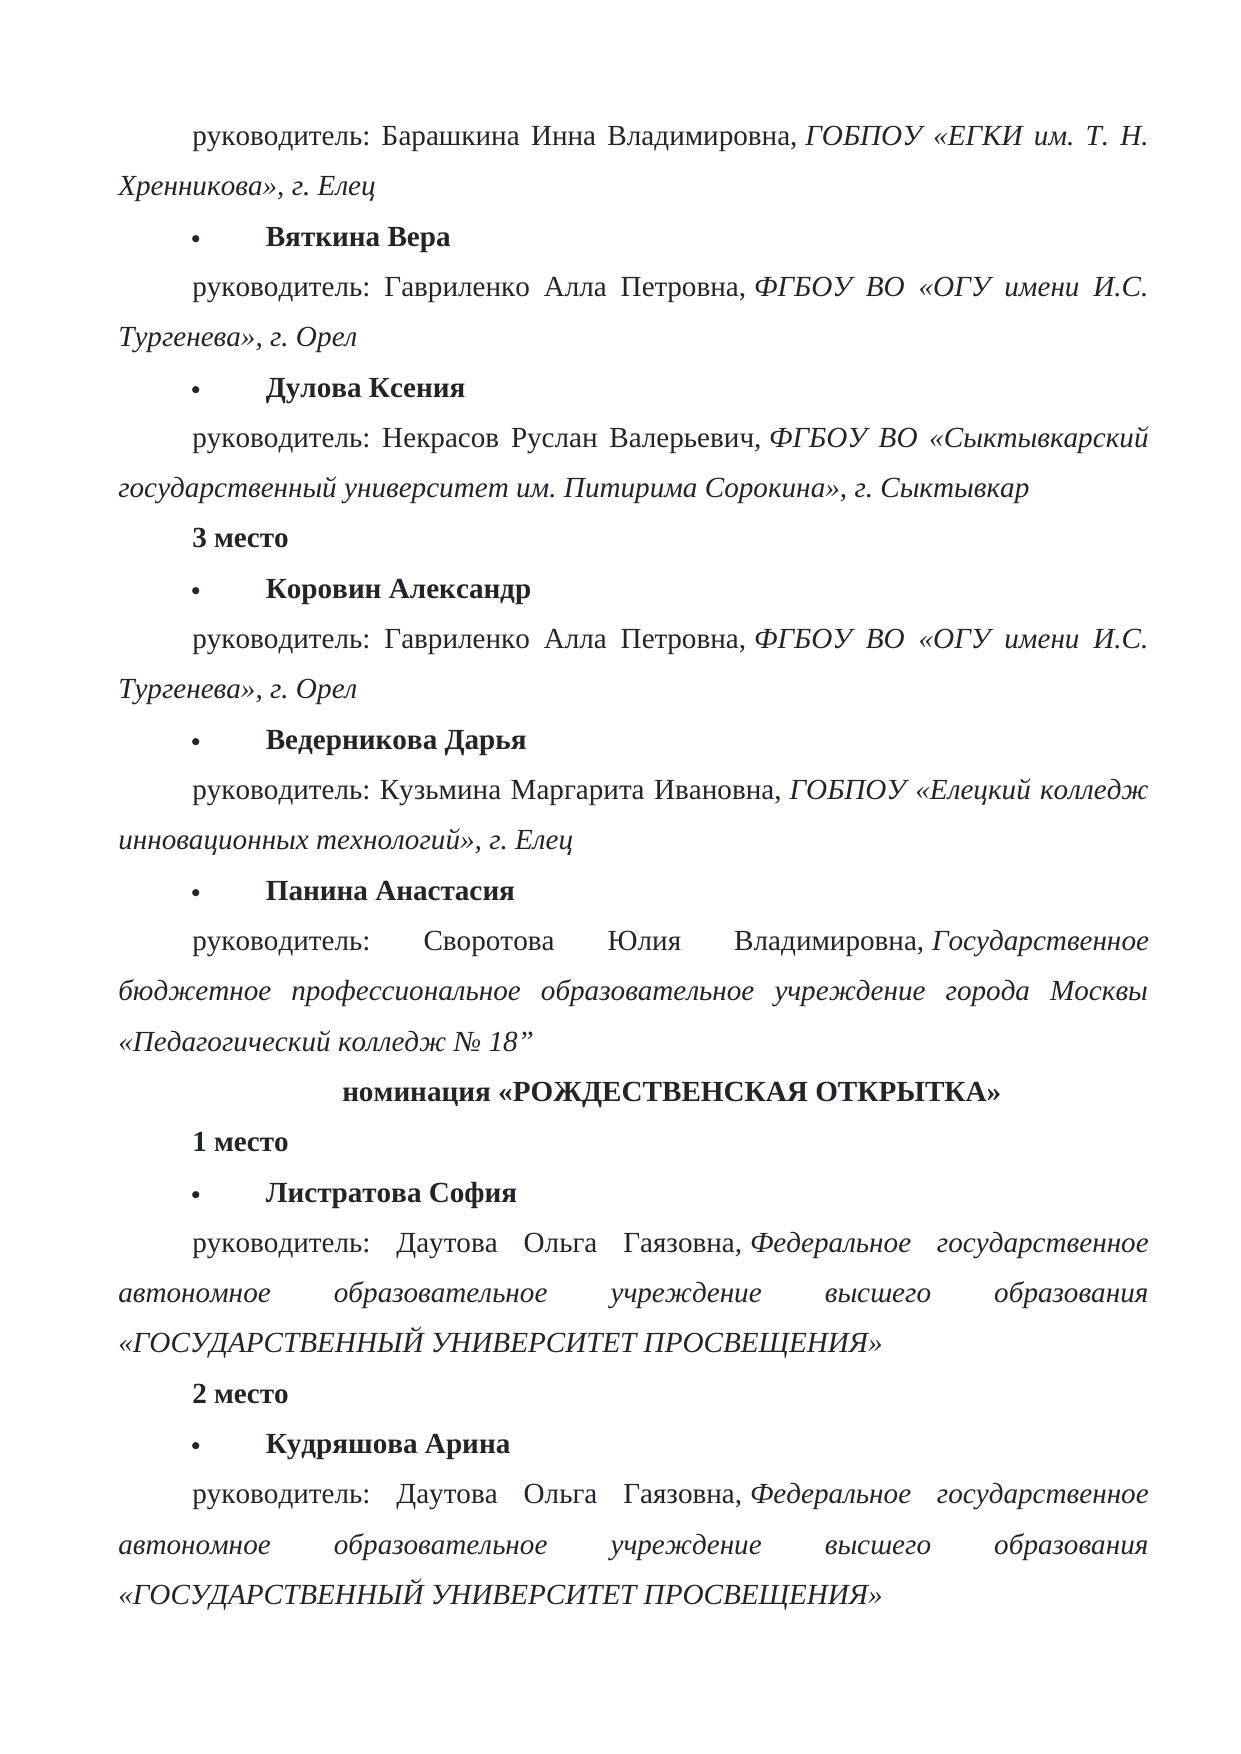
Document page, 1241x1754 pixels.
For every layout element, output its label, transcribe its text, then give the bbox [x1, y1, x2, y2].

text руководитель: Гавриленко Алла Петровна, ФГБОУ ВО «ОГУ имени И.С. Тургенева», г. Орел [118, 269, 1152, 353]
list Кудряшова Арина [118, 1426, 1152, 1460]
list Коровин Александр [118, 571, 1152, 604]
text руководитель: Даутова Ольга Гаязовна, Федеральное государственное автономное образовательное учреждение высшего образования «ГОСУДАРСТВЕННЫЙ УНИВЕРСИТЕТ ПРОСВЕЩЕНИЯ» [118, 1225, 1152, 1359]
text номинация «РОЖДЕСТВЕНСКАЯ ОТКРЫТКА» [118, 1074, 1152, 1108]
list Дулова Ксения [118, 370, 1152, 403]
text руководитель: Барашкина Инна Владимировна, ГОБПОУ «ЕГКИ им. Т. Н. Хренникова», г. Елец [118, 118, 1152, 202]
text руководитель: Некрасов Руслан Валерьевич, ФГБОУ ВО «Сыктывкарский государственный университет им. Питирима Сорокина», г. Сыктывкар [118, 420, 1152, 504]
list Вяткина Вера [118, 219, 1152, 252]
text 3 место [118, 521, 1152, 554]
text 2 место [118, 1376, 1152, 1409]
text руководитель: Кузьмина Маргарита Ивановна, ГОБПОУ «Елецкий колледж инновационных технологий», г. Елец [118, 772, 1152, 856]
text 1 место [118, 1124, 1152, 1158]
list Листратова София [118, 1175, 1152, 1208]
list Панина Анастасия [118, 873, 1152, 906]
text руководитель: Гавриленко Алла Петровна, ФГБОУ ВО «ОГУ имени И.С. Тургенева», г. Орел [118, 621, 1152, 705]
list Ведерникова Дарья [118, 722, 1152, 755]
text руководитель: Даутова Ольга Гаязовна, Федеральное государственное автономное образовательное учреждение высшего образования «ГОСУДАРСТВЕННЫЙ УНИВЕРСИТЕТ ПРОСВЕЩЕНИЯ» [118, 1477, 1152, 1611]
text руководитель: Своротова Юлия Владимировна, Государственное бюджетное профессиональное образовательное учреждение города Москвы «Педагогический колледж № 18” [118, 923, 1152, 1057]
